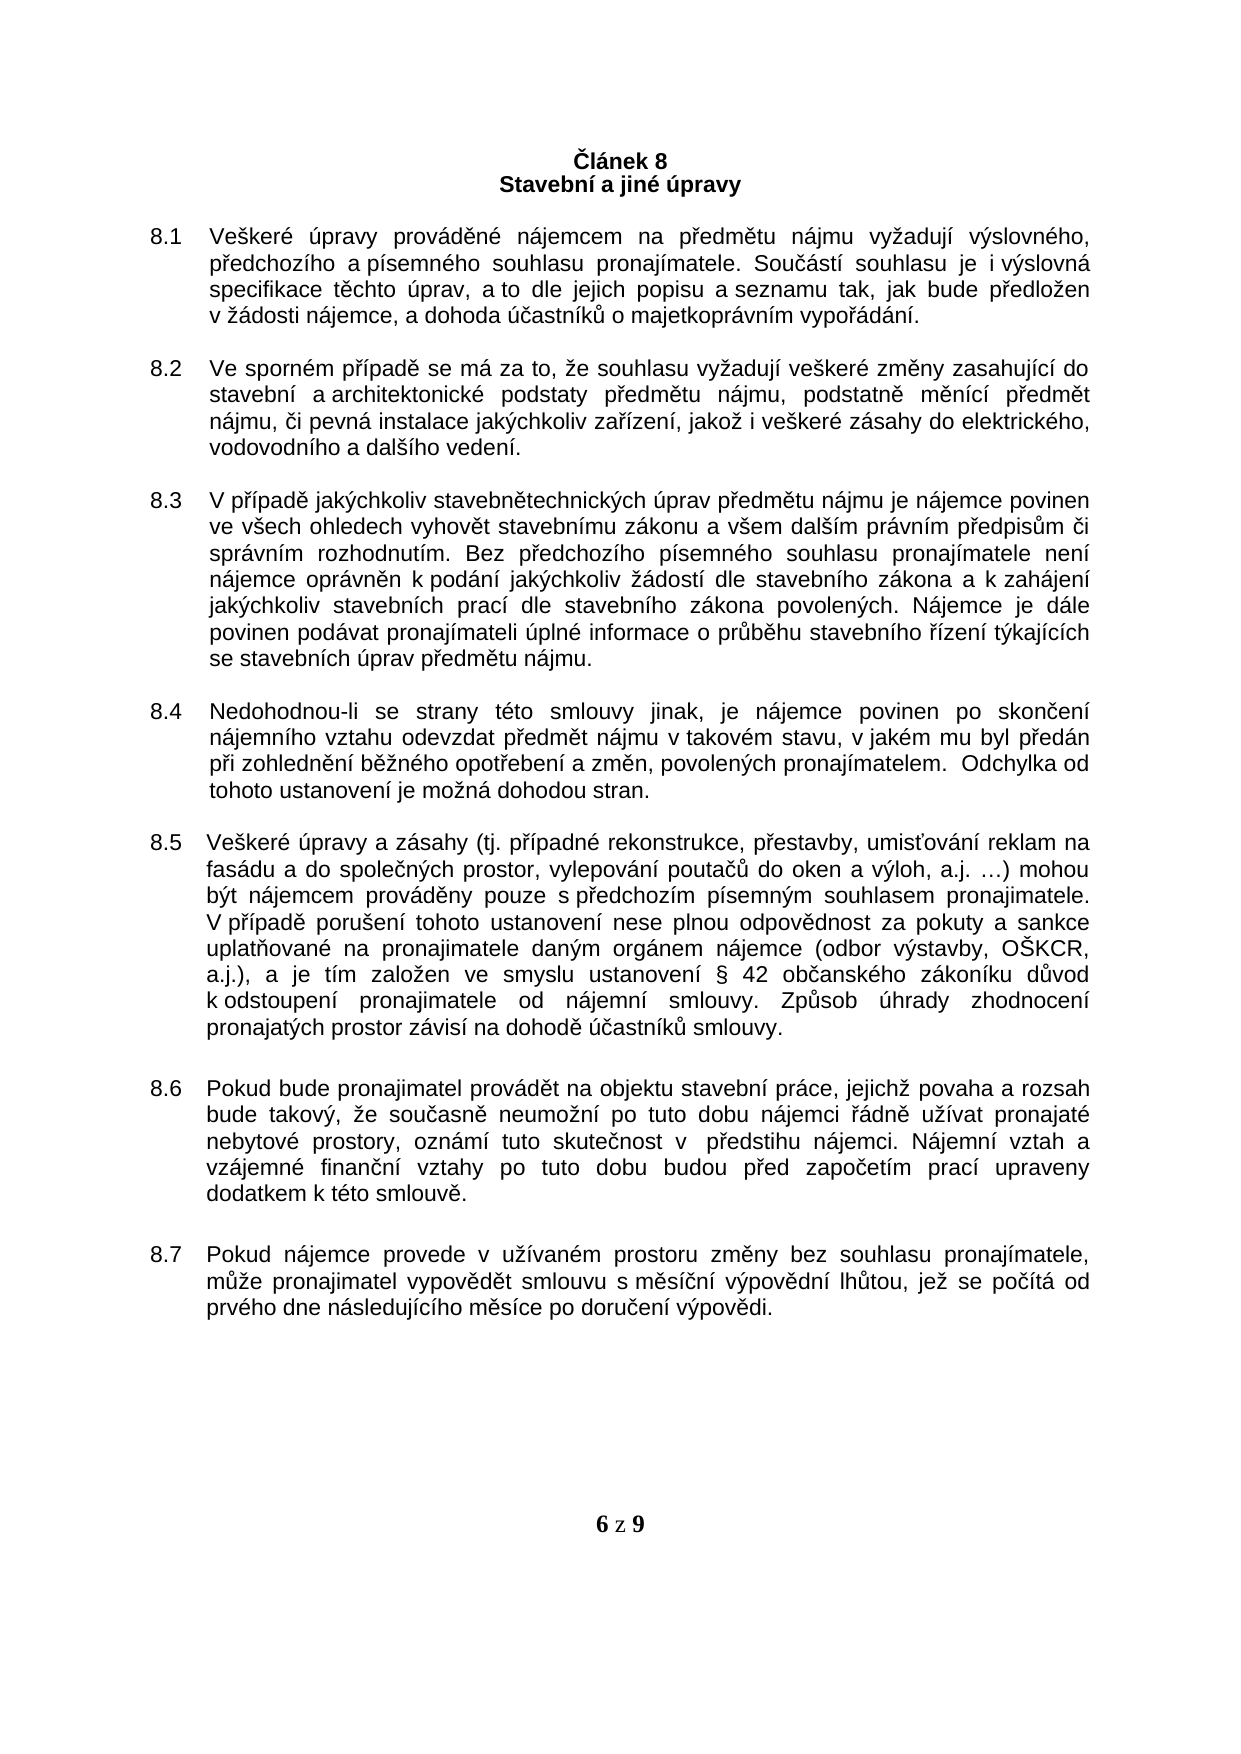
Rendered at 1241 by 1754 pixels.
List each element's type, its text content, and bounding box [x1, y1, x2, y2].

text 8.7 Pokud nájemce provede v užívaném prostoru změny bez souhlasu pronajímatele, může pronajimatel vypovědět smlouvu s měsíční výpovědní lhůtou, jež se počítá od prvého dne následujícího měsíce po doručení výpovědi. [150, 1241, 1090, 1320]
text 8.5 Veškeré úpravy a zásahy (tj. případné rekonstrukce, přestavby, umisťování reklam na fasádu a do společných prostor, vylepování poutačů do oken a výloh, a.j. …) mohou být nájemcem prováděny pouze s předchozím písemným souhlasem pronajimatele. V případě porušení tohoto ustanovení nese plnou odpovědnost za pokuty a sankce uplatňované na pronajimatele daným orgánem nájemce (odbor výstavby, OŠKCR, a.j.), a je tím založen ve smyslu ustanovení § 42 občanského zákoníku důvod k odstoupení pronajimatele od nájemní smlouvy. Způsob úhrady zhodnocení pronajatých prostor závisí na dohodě účastníků smlouvy. [150, 829, 1090, 1040]
text 8.3 V případě jakýchkoliv stavebnětechnických úprav předmětu nájmu je nájemce povinen ve všech ohledech vyhovět stavebnímu zákonu a všem dalším právním předpisům či správním rozhodnutím. Bez předchozího písemného souhlasu pronajímatele není nájemce oprávněn k podání jakýchkoliv žádostí dle stavebního zákona a k zahájení jakýchkoliv stavebních prací dle stavebního zákona povolených. Nájemce je dále povinen podávat pronajímateli úplné informace o průběhu stavebního řízení týkajících se stavebních úprav předmětu nájmu. [150, 487, 1090, 671]
text 8.4 Nedohodnou-li se strany této smlouvy jinak, je nájemce povinen po skončení nájemního vztahu odevzdat předmět nájmu v takovém stavu, v jakém mu byl předán při zohlednění běžného opotřebení a změn, povolených pronajímatelem. Odchylka od tohoto ustanovení je možná dohodou stran. [150, 698, 1090, 803]
text 8.6 Pokud bude pronajimatel provádět na objektu stavební práce, jejichž povaha a rozsah bude takový, že současně neumožní po tuto dobu nájemci řádně užívat pronajaté nebytové prostory, oznámí tuto skutečnost v předstihu nájemci. Nájemní vztah a vzájemné finanční vztahy po tuto dobu budou před započetím prací upraveny dodatkem k této smlouvě. [150, 1075, 1090, 1207]
text Stavební a jiné úpravy [150, 174, 1090, 197]
text Článek 8 [150, 148, 1090, 174]
text 8.2 Ve sporném případě se má za to, že souhlasu vyžadují veškeré změny zasahující do stavební a architektonické podstaty předmětu nájmu, podstatně měnící předmět nájmu, či pevná instalace jakýchkoliv zařízení, jakož i veškeré zásahy do elektrického, vodovodního a dalšího vedení. [150, 355, 1090, 460]
text 8.1 Veškeré úpravy prováděné nájemcem na předmětu nájmu vyžadují výslovného, předchozího a písemného souhlasu pronajímatele. Součástí souhlasu je i výslovná specifikace těchto úprav, a to dle jejich popisu a seznamu tak, jak bude předložen v žádosti nájemce, a dohoda účastníků o majetkoprávním vypořádání. [150, 223, 1090, 329]
